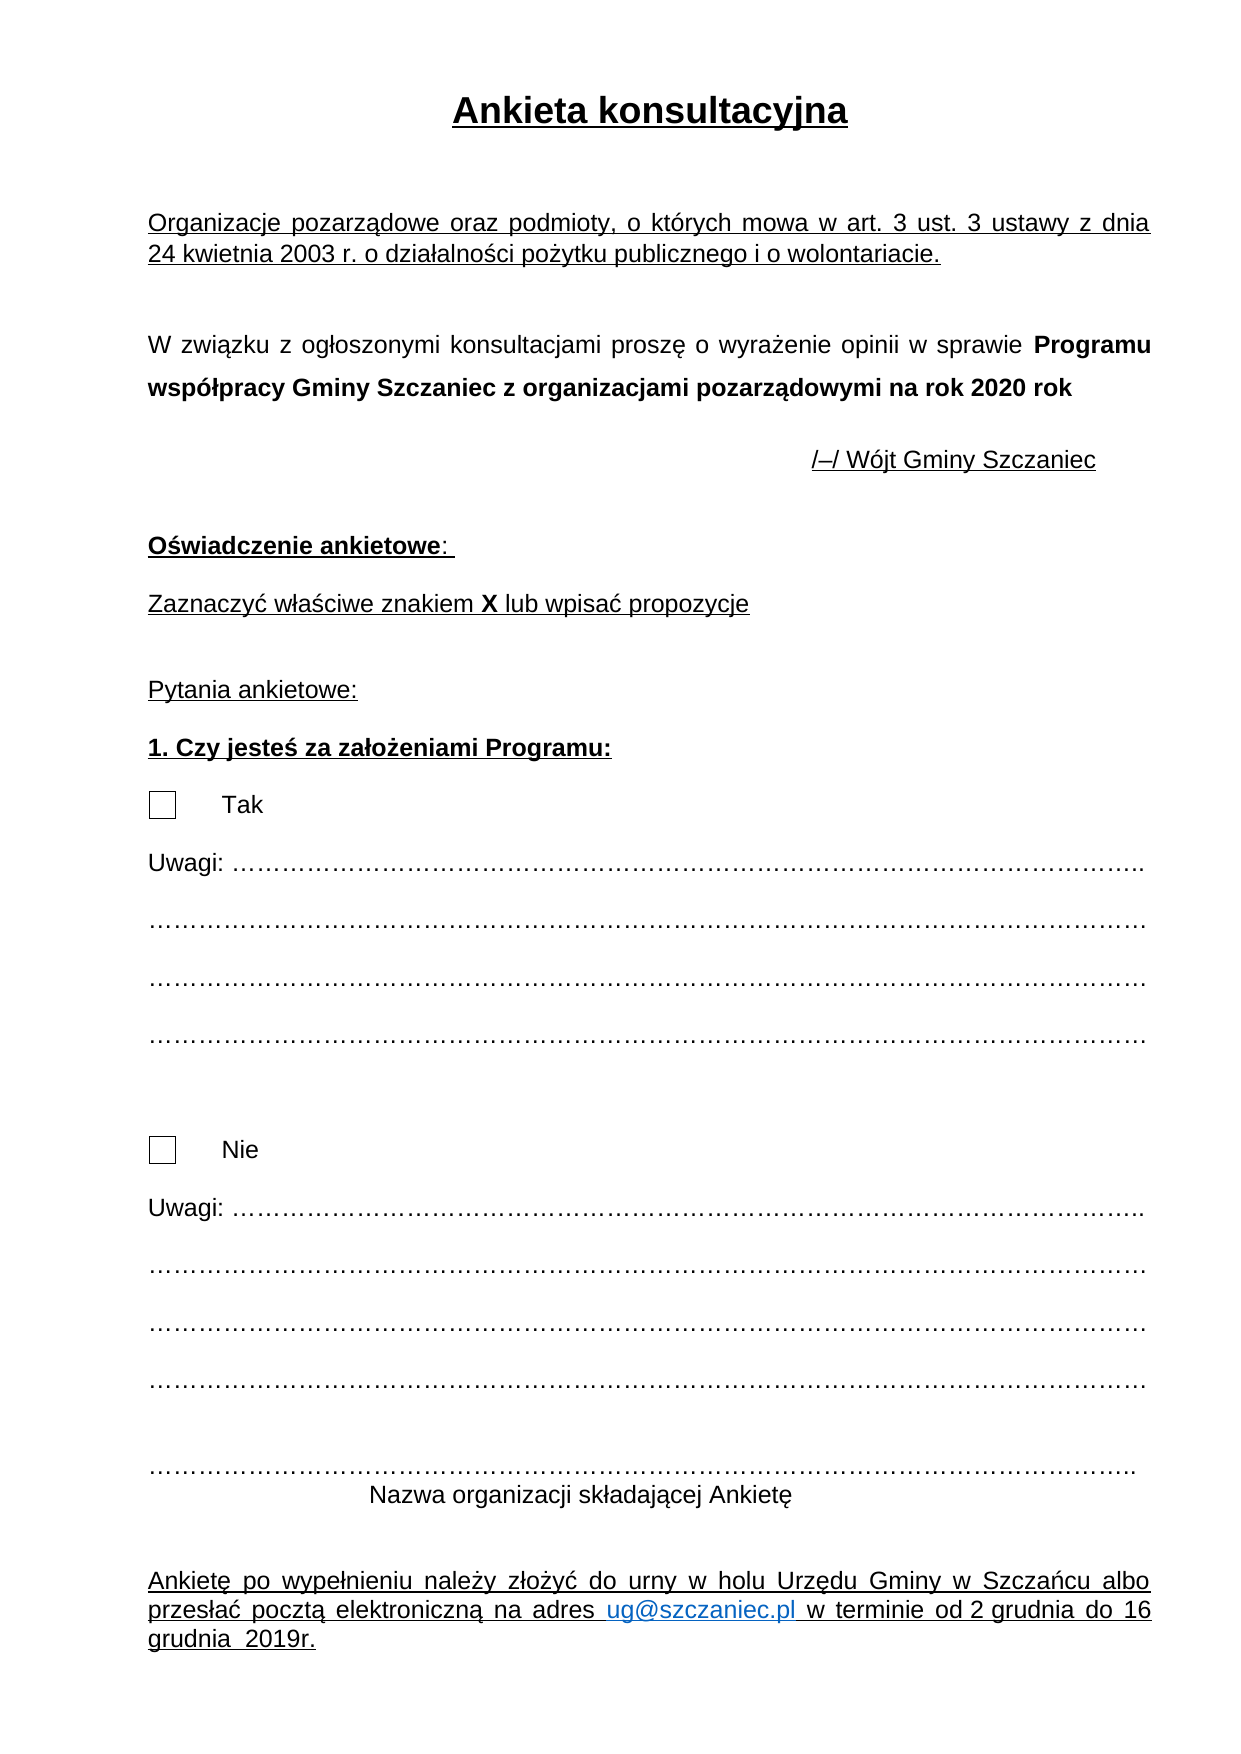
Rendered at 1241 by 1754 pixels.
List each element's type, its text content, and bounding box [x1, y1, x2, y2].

text ………………………………………………………………………………………………………… [148, 1308, 1152, 1336]
text Ankieta konsultacyjna [148, 89, 1152, 132]
text /–/ Wójt Gminy Szczaniec [738, 445, 1152, 474]
text Uwagi: ……………………………………………………………………………………………….. [148, 848, 1152, 876]
text ………………………………………………………………………………………………………… [148, 905, 1152, 934]
text ………………………………………………………………………………………………………… [148, 1020, 1152, 1049]
text Nie [148, 1135, 1152, 1164]
text ………………………………………………………………………………………………………… [148, 1365, 1152, 1394]
text Ankietę po wypełnieniu należy złożyć do urny w holu Urzędu Gminy w Szczańcu albo przesłać pocztą elektroniczną na adres ug@szczaniec.pl w terminie od 2 grudnia do 16 grudnia 2019r. [148, 1566, 1152, 1620]
text Oświadczenie ankietowe: [148, 531, 1152, 560]
text 1. Czy jesteś za założeniami Programu: [148, 733, 1152, 761]
text ………………………………………………………………………………………………………… [148, 1250, 1152, 1279]
text ……………………………………………………………………………………………………….. [148, 1451, 1152, 1480]
text Organizacje pozarządowe oraz podmioty, o których mowa w art. 3 ust. 3 ustawy z dnia 24 kwietnia 2003 r. o działalności pożytku publicznego i o wolontariacie. [148, 208, 1152, 268]
text Zaznaczyć właściwe znakiem X lub wpisać propozycje [148, 589, 1152, 618]
text Ankietę po wypełnieniu należy złożyć do urny w holu Urzędu Gminy w Szczańcu albo przesłać pocztą elektroniczną na adres ug@szczaniec.pl w terminie od 2 grudnia do 16 grudnia 2019r. [148, 1621, 1152, 1653]
text Tak [148, 790, 1152, 819]
text Pytania ankietowe: [148, 675, 1152, 704]
text Uwagi: ……………………………………………………………………………………………….. [148, 1193, 1152, 1221]
text ………………………………………………………………………………………………………… [148, 963, 1152, 991]
text W związku z ogłoszonymi konsultacjami proszę o wyrażenie opinii w sprawie Programu współpracy Gminy Szczaniec z organizacjami pozarządowymi na rok 2020 rok [148, 330, 1152, 402]
text Nazwa organizacji składającej Ankietę [148, 1480, 1152, 1509]
